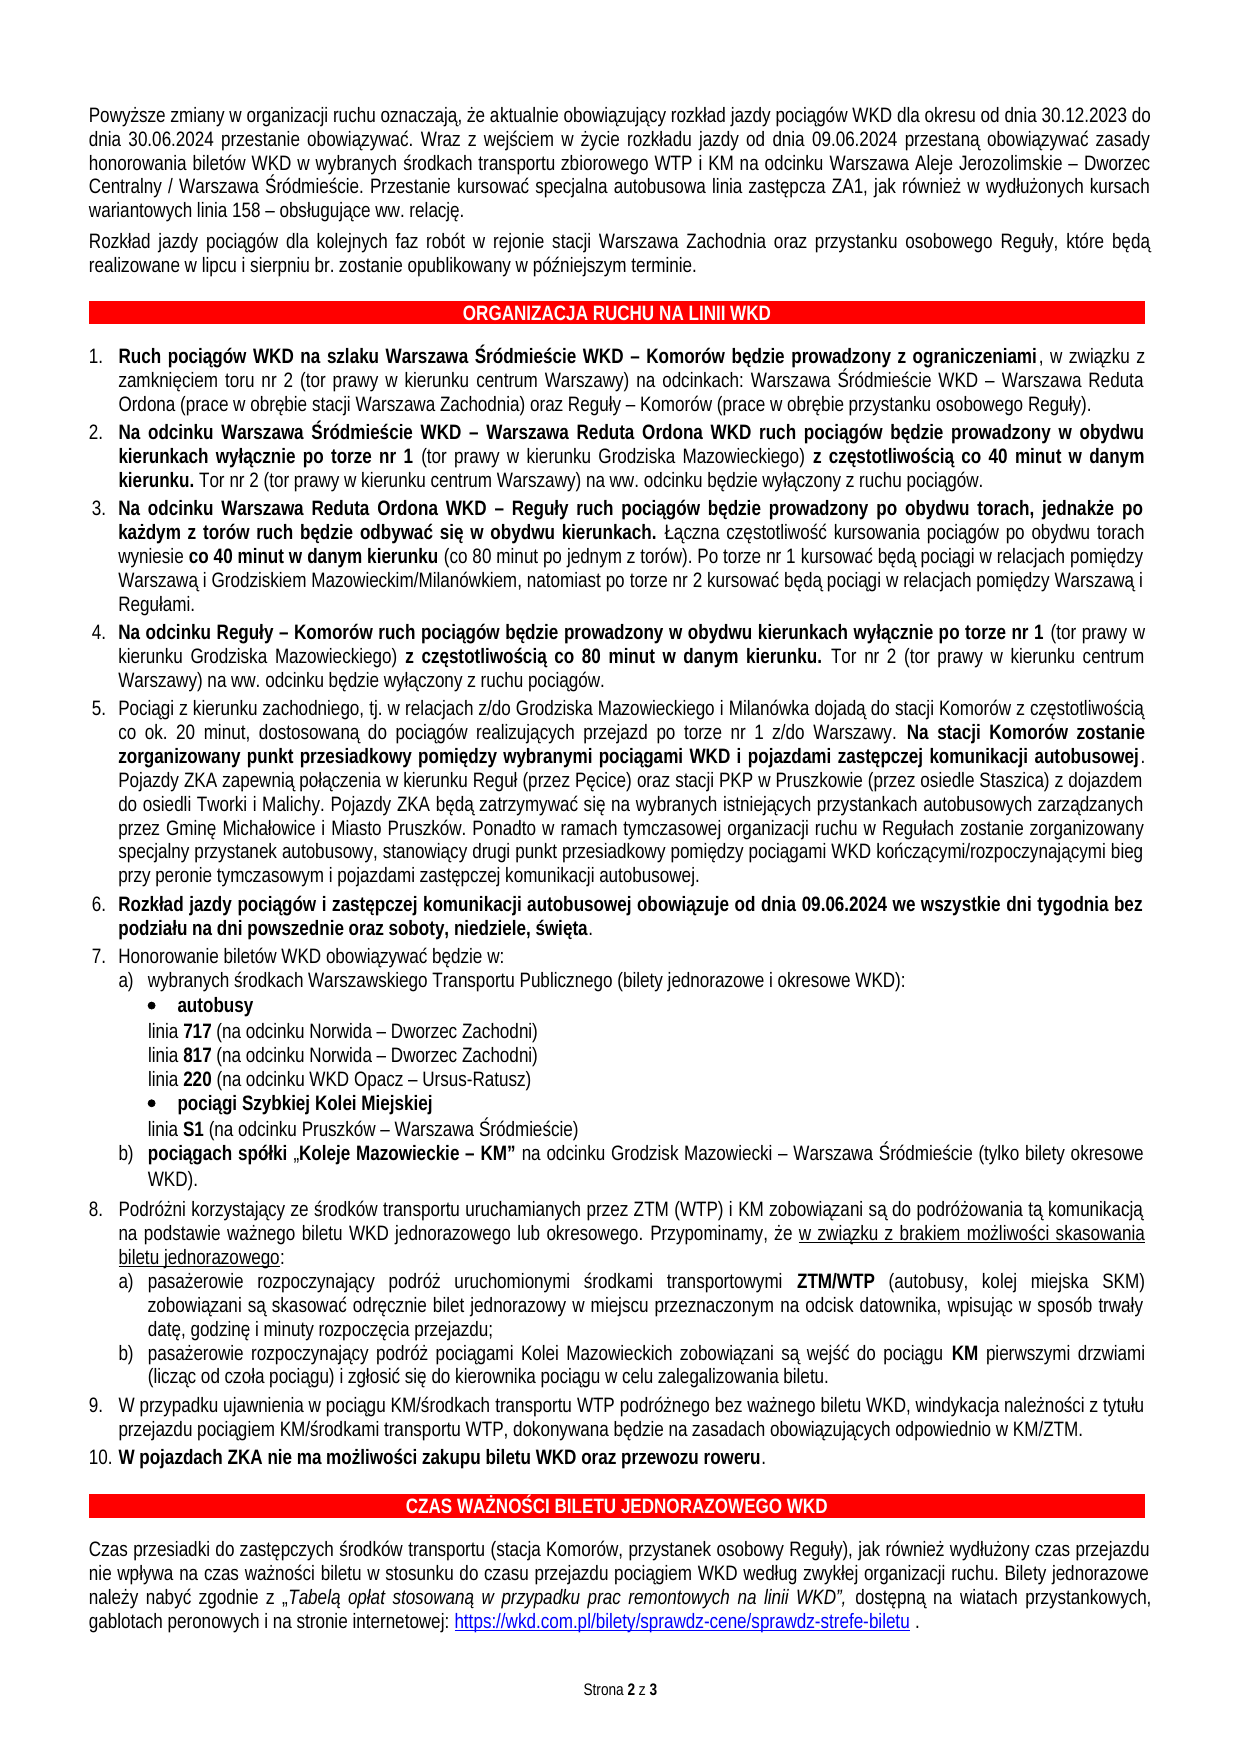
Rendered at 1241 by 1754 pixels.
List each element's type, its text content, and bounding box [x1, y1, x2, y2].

text CZAS WAŻNOŚCI BILETU JEDNORAZOWEGO WKD [89, 1494, 1145, 1518]
text Rozkład jazdy pociągów dla kolejnych faz robót w rejonie stacji Warszawa Zachodnia oraz przystanku osobowego Reguły, które będą realizowane w lipcu i sierpniu br. zostanie opublikowany w późniejszym terminie. [89, 229, 1152, 277]
list linia 717 (na odcinku Norwida – Dworzec Zachodni) [148, 1019, 1145, 1043]
list pociągi Szybkiej Kolei Miejskiej [148, 1091, 1145, 1115]
list Na odcinku Warszawa Śródmieście WKD – Warszawa Reduta Ordona WKD ruch pociągów będzie prowadzony w obydwu kierunkach wyłącznie po torze nr 1 (tor prawy w kierunku Grodziska Mazowieckiego) z częstotliwością co 40 minut w danym kierunku. Tor nr 2 (tor prawy w kierunku centrum Warszawy) na ww. odcinku będzie wyłączony z ruchu pociągów. [89, 420, 1145, 492]
list autobusy [148, 993, 1145, 1017]
list wybranych środkach Warszawskiego Transportu Publicznego (bilety jednorazowe i okresowe WKD): [118, 968, 1145, 992]
text ORGANIZACJA RUCHU NA LINII WKD [89, 301, 1145, 324]
list pasażerowie rozpoczynający podróż pociągami Kolei Mazowieckich zobowiązani są wejść do pociągu KM pierwszymi drzwiami (licząc od czoła pociągu) i zgłosić się do kierownika pociągu w celu zalegalizowania biletu. [118, 1341, 1145, 1388]
list pasażerowie rozpoczynający podróż uruchomionymi środkami transportowymi ZTM/WTP (autobusy, kolej miejska SKM) zobowiązani są skasować odręcznie bilet jednorazowy w miejscu przeznaczonym na odcisk datownika, wpisując w sposób trwały datę, godzinę i minuty rozpoczęcia przejazdu; [118, 1269, 1145, 1341]
text Czas przesiadki do zastępczych środków transportu (stacja Komorów, przystanek osobowy Reguły), jak również wydłużony czas przejazdu nie wpływa na czas ważności biletu w stosunku do czasu przejazdu pociągiem WKD według zwykłej organizacji ruchu. Bilety jednorazowe należy nabyć zgodnie z „Tabelą opłat stosowaną w przypadku prac remontowych na linii WKD”, dostępną na wiatach przystankowych, gablotach peronowych i na stronie internetowej: https://wkd.com.pl/bilety/sprawdz-cene/sprawdz-strefe-biletu . [89, 1537, 1152, 1633]
list Ruch pociągów WKD na szlaku Warszawa Śródmieście WKD – Komorów będzie prowadzony z ograniczeniami, w związku z zamknięciem toru nr 2 (tor prawy w kierunku centrum Warszawy) na odcinkach: Warszawa Śródmieście WKD – Warszawa Reduta Ordona (prace w obrębie stacji Warszawa Zachodnia) oraz Reguły – Komorów (prace w obrębie przystanku osobowego Reguły). [89, 344, 1145, 416]
list Honorowanie biletów WKD obowiązywać będzie w: [92, 944, 1145, 968]
list pociągach spółki „Koleje Mazowieckie – KM” na odcinku Grodzisk Mazowiecki – Warszawa Śródmieście (tylko bilety okresowe WKD). [118, 1141, 1145, 1191]
list W pojazdach ZKA nie ma możliwości zakupu biletu WKD oraz przewozu roweru. [89, 1445, 1145, 1469]
list W przypadku ujawnienia w pociągu KM/środkach transportu WTP podróżnego bez ważnego biletu WKD, windykacja należności z tytułu przejazdu pociągiem KM/środkami transportu WTP, dokonywana będzie na zasadach obowiązujących odpowiednio w KM/ZTM. [89, 1393, 1145, 1441]
list linia S1 (na odcinku Pruszków – Warszawa Śródmieście) [148, 1117, 1145, 1141]
list linia 817 (na odcinku Norwida – Dworzec Zachodni) [148, 1043, 1145, 1067]
list Na odcinku Warszawa Reduta Ordona WKD – Reguły ruch pociągów będzie prowadzony po obydwu torach, jednakże po każdym z torów ruch będzie odbywać się w obydwu kierunkach. Łączna częstotliwość kursowania pociągów po obydwu torach wyniesie co 40 minut w danym kierunku (co 80 minut po jednym z torów). Po torze nr 1 kursować będą pociągi w relacjach pomiędzy Warszawą i Grodziskiem Mazowieckim/Milanówkiem, natomiast po torze nr 2 kursować będą pociągi w relacjach pomiędzy Warszawą i Regułami. [92, 496, 1145, 616]
list Pociągi z kierunku zachodniego, tj. w relacjach z/do Grodziska Mazowieckiego i Milanówka dojadą do stacji Komorów z częstotliwością co ok. 20 minut, dostosowaną do pociągów realizujących przejazd po torze nr 1 z/do Warszawy. Na stacji Komorów zostanie zorganizowany punkt przesiadkowy pomiędzy wybranymi pociągami WKD i pojazdami zastępczej komunikacji autobusowej. Pojazdy ZKA zapewnią połączenia w kierunku Reguł (przez Pęcice) oraz stacji PKP w Pruszkowie (przez osiedle Staszica) z dojazdem do osiedli Tworki i Malichy. Pojazdy ZKA będą zatrzymywać się na wybranych istniejących przystankach autobusowych zarządzanych przez Gminę Michałowice i Miasto Pruszków. Ponadto w ramach tymczasowej organizacji ruchu w Regułach zostanie zorganizowany specjalny przystanek autobusowy, stanowiący drugi punkt przesiadkowy pomiędzy pociągami WKD kończącymi/rozpoczynającymi bieg przy peronie tymczasowym i pojazdami zastępczej komunikacji autobusowej. [92, 696, 1145, 887]
text Powyższe zmiany w organizacji ruchu oznaczają, że aktualnie obowiązujący rozkład jazdy pociągów WKD dla okresu od dnia 30.12.2023 do dnia 30.06.2024 przestanie obowiązywać. Wraz z wejściem w życie rozkładu jazdy od dnia 09.06.2024 przestaną obowiązywać zasady honorowania biletów WKD w wybranych środkach transportu zbiorowego WTP i KM na odcinku Warszawa Aleje Jerozolimskie – Dworzec Centralny / Warszawa Śródmieście. Przestanie kursować specjalna autobusowa linia zastępcza ZA1, jak również w wydłużonych kursach wariantowych linia 158 – obsługujące ww. relację. [89, 103, 1152, 222]
list Rozkład jazdy pociągów i zastępczej komunikacji autobusowej obowiązuje od dnia 09.06.2024 we wszystkie dni tygodnia bez podziału na dni powszednie oraz soboty, niedziele, święta. [92, 892, 1145, 939]
list Na odcinku Reguły – Komorów ruch pociągów będzie prowadzony w obydwu kierunkach wyłącznie po torze nr 1 (tor prawy w kierunku Grodziska Mazowieckiego) z częstotliwością co 80 minut w danym kierunku. Tor nr 2 (tor prawy w kierunku centrum Warszawy) na ww. odcinku będzie wyłączony z ruchu pociągów. [92, 620, 1145, 692]
list Podróżni korzystający ze środków transportu uruchamianych przez ZTM (WTP) i KM zobowiązani są do podróżowania tą komunikacją na podstawie ważnego biletu WKD jednorazowego lub okresowego. Przypominamy, że w związku z brakiem możliwości skasowania biletu jednorazowego: [89, 1197, 1145, 1269]
list linia 220 (na odcinku WKD Opacz – Ursus-Ratusz) [148, 1067, 1145, 1091]
